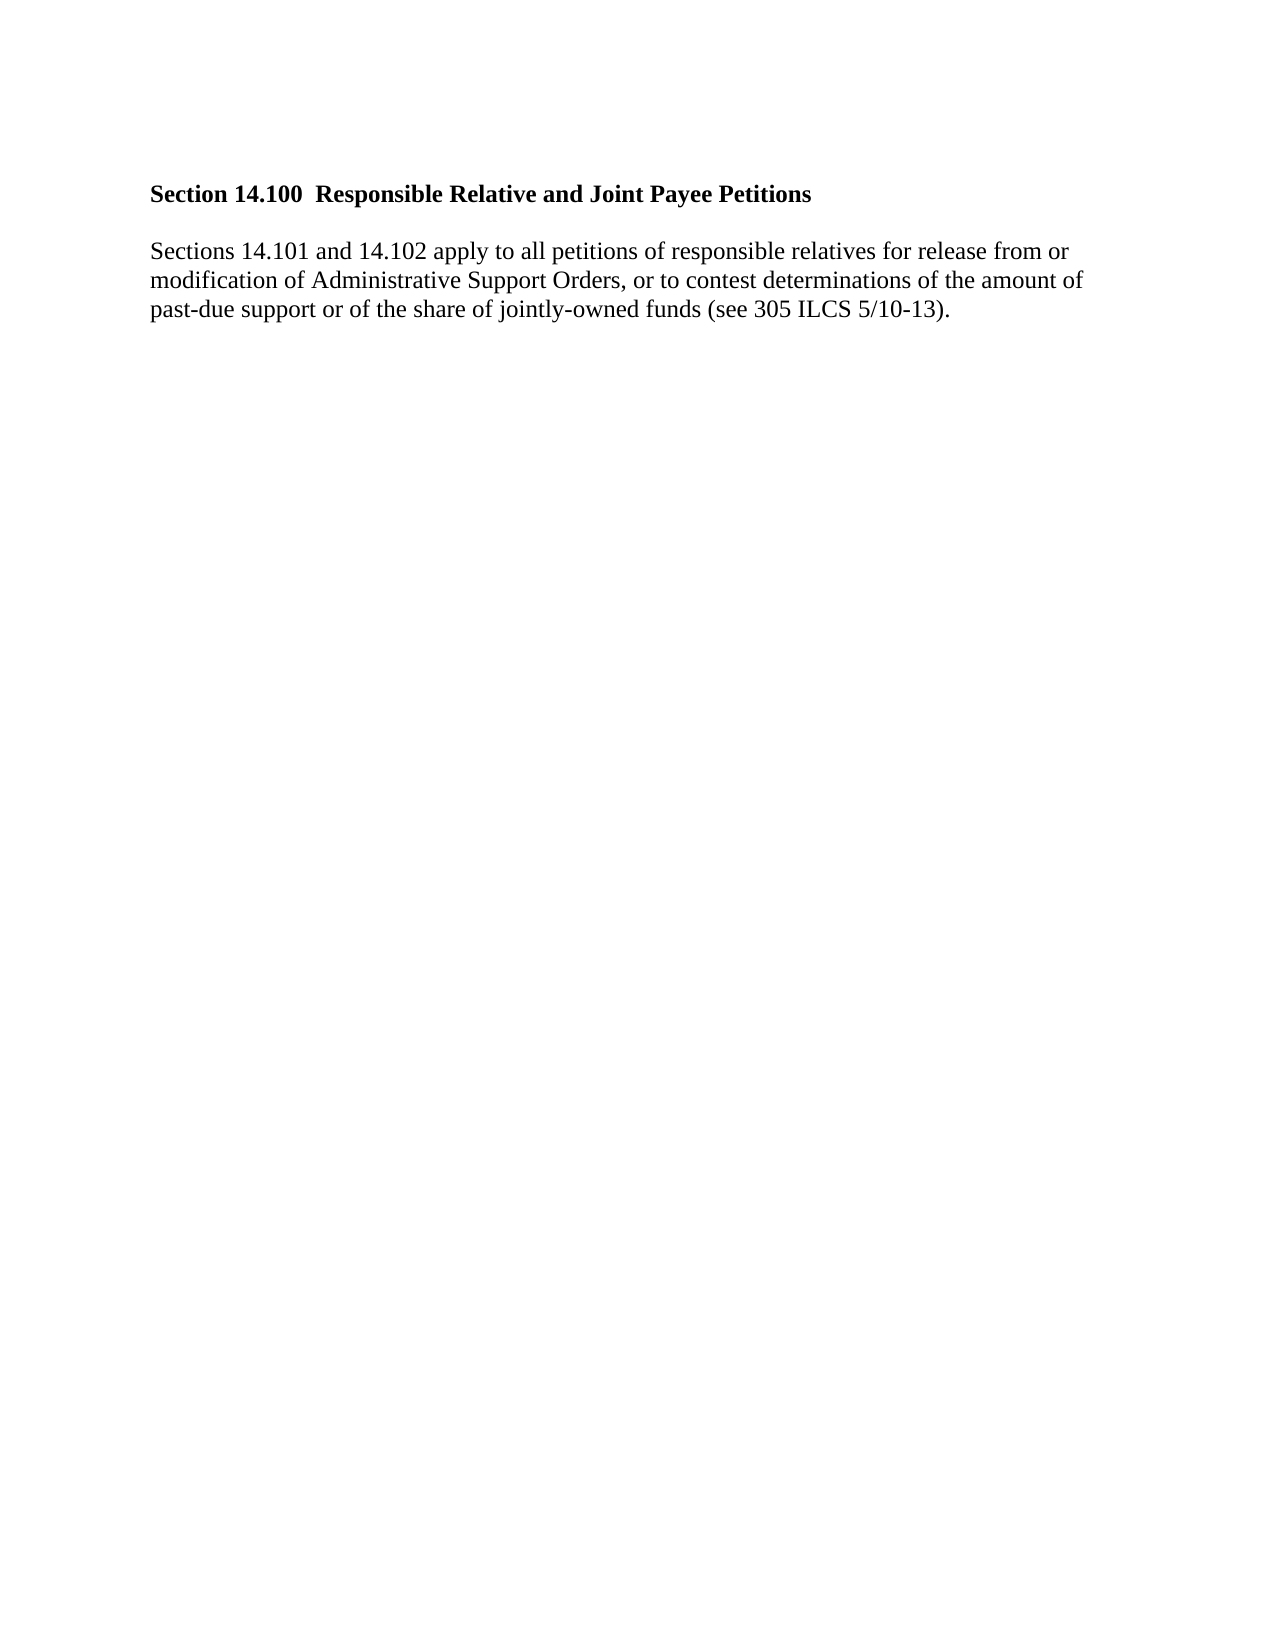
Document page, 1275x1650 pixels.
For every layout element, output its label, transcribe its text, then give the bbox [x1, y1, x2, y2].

text Sections 14.101 and 14.102 apply to all petitions of responsible relatives for release from or modification of Administrative Support Orders, or to contest determinations of the amount of past-due support or of the share of jointly-owned funds (see 305 ILCS 5/10-13). [150, 236, 1125, 322]
text Section 14.100 Responsible Relative and Joint Payee Petitions [150, 179, 1125, 207]
